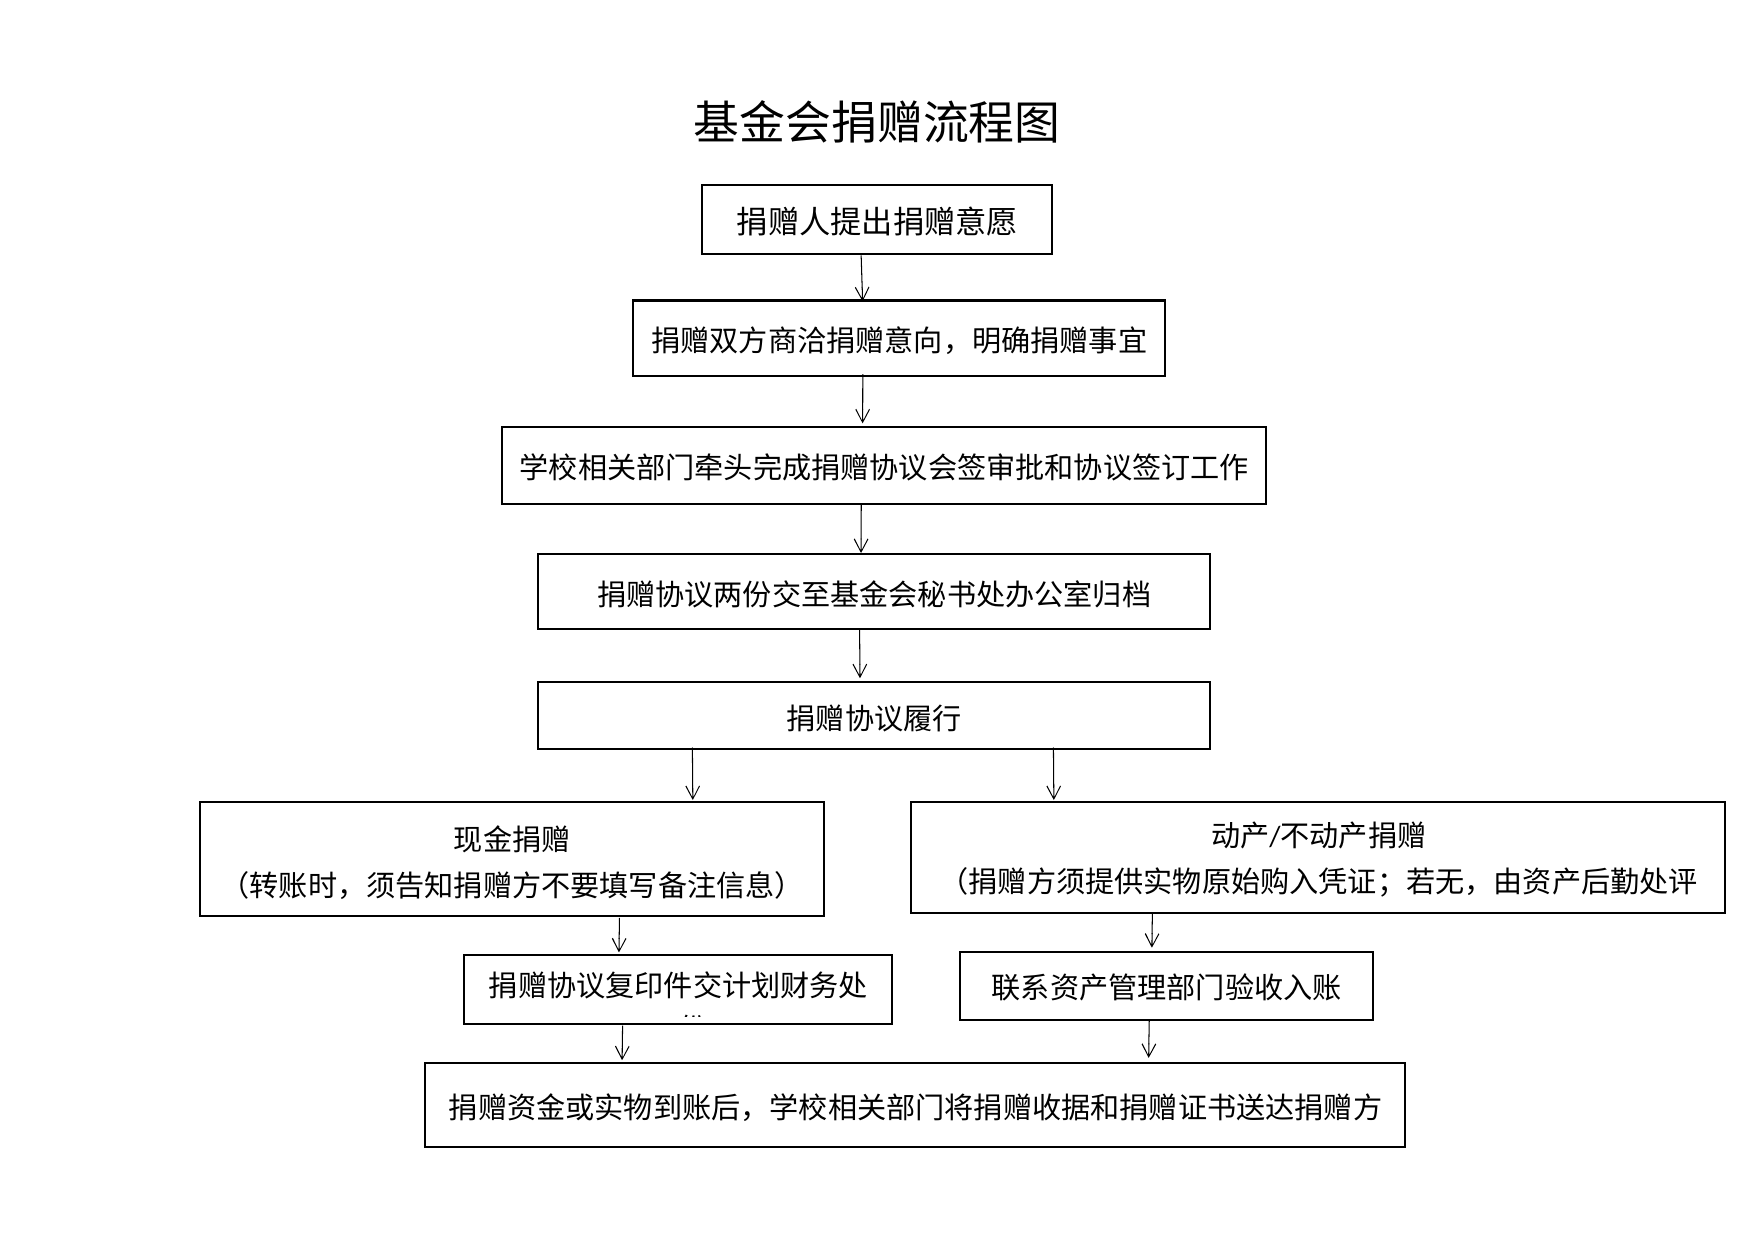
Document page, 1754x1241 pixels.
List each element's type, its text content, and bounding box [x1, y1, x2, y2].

text 基金会捐赠流程图 [187, 86, 1566, 153]
